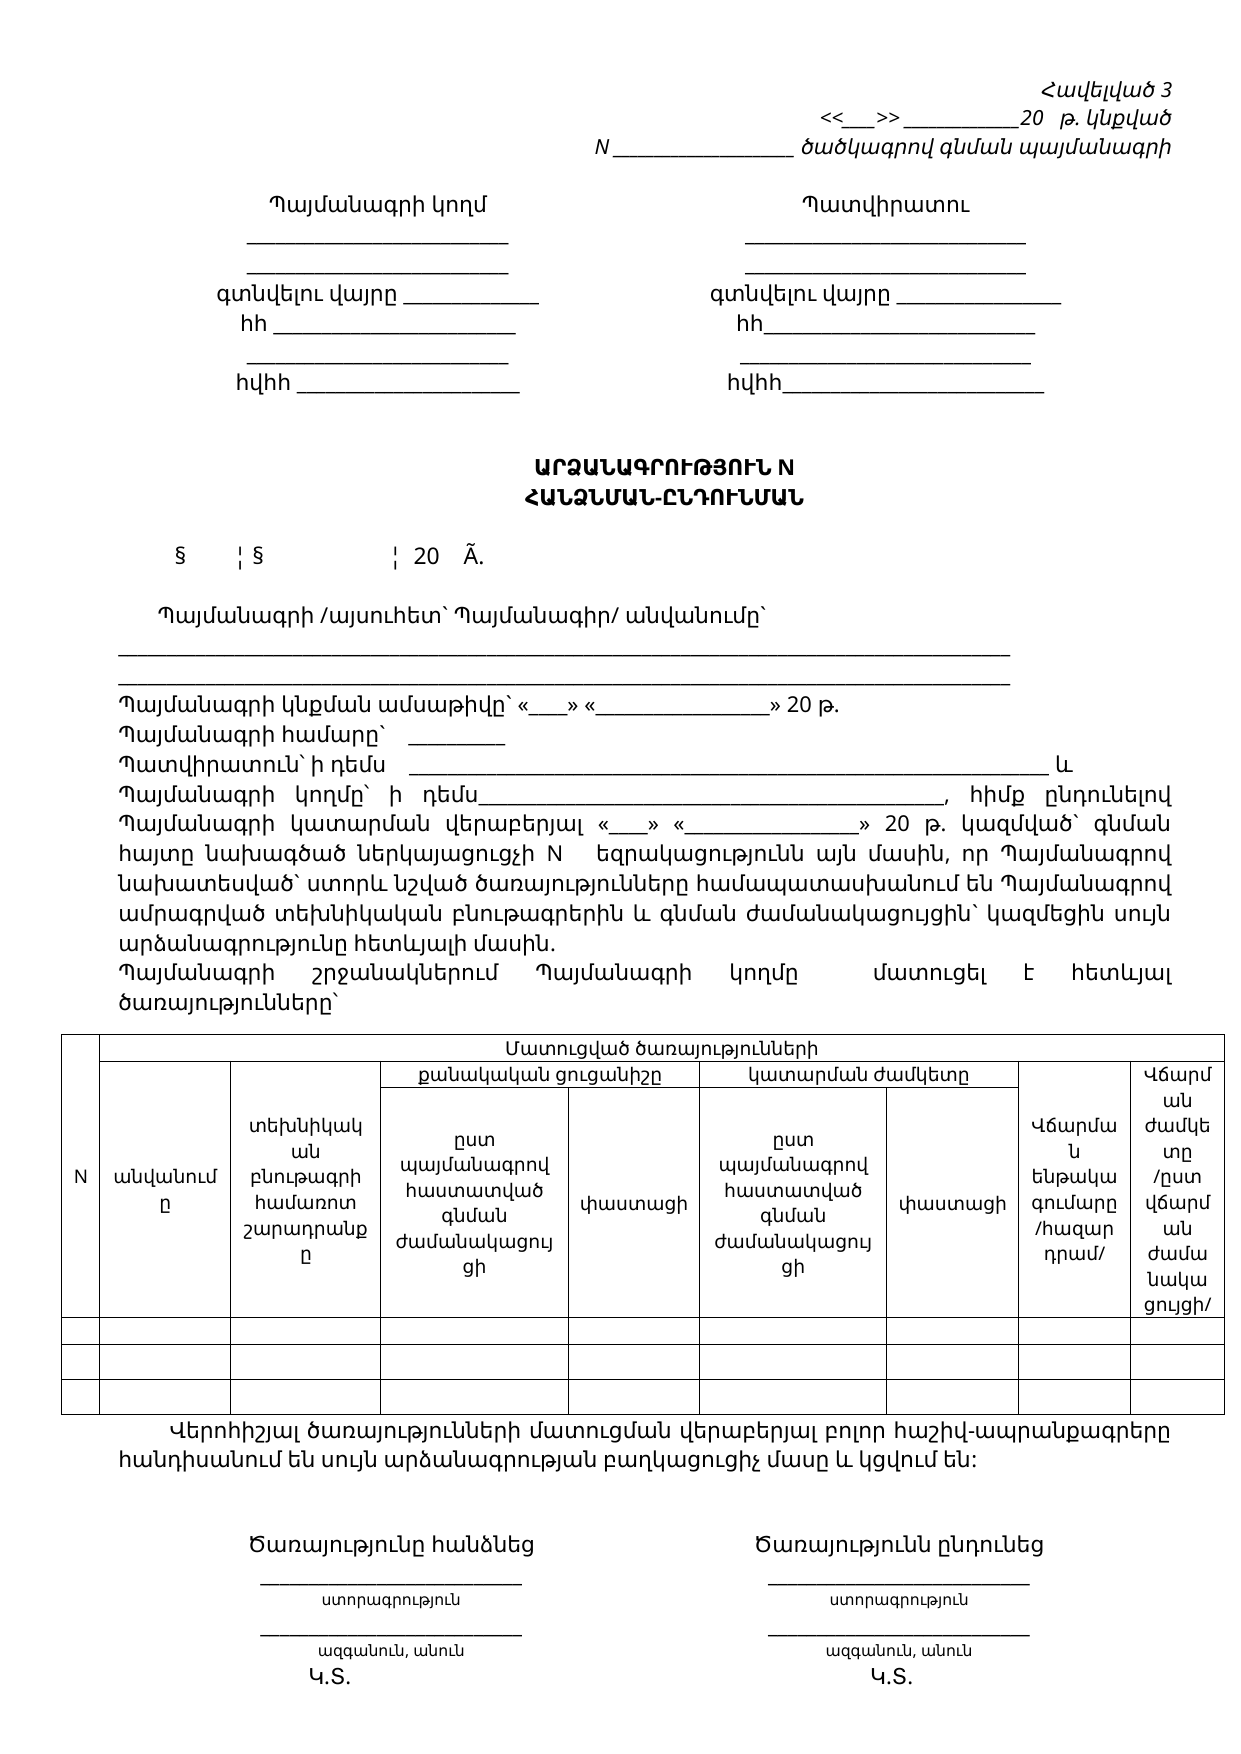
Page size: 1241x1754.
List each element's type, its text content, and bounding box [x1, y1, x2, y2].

text § ¦ § ¦ 20 Ã. [118, 540, 1172, 571]
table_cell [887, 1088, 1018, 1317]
text N ______________________ ծածկագրով գնման պայմանագրի [118, 132, 1172, 160]
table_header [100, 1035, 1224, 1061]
text Վերոհիշյալ ծառայությունների մատուցման վերաբերյալ բոլոր հաշիվ-ապրանքագրերը հանդիսանում են սույն արձանագրության բաղկացուցիչ մասը և կցվում են: [118, 1415, 1172, 1474]
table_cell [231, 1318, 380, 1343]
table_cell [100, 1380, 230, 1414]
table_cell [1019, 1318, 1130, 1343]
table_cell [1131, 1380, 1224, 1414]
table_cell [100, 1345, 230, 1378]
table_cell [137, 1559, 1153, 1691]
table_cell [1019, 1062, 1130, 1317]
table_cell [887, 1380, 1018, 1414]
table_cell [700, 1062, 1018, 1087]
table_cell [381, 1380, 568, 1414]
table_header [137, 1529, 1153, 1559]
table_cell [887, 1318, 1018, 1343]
text ՀԱՆՁՆՄԱՆ-ԸՆԴՈՒՆՄԱՆ [118, 482, 1172, 512]
text Պատվիրատուն՝ ի դեմս __________________________________________________________________ և [118, 749, 1172, 779]
text Պայմանագրի /այսուհետ` Պայմանագիր/ անվանումը` ____________________________________________________________________________________________ [118, 600, 1172, 659]
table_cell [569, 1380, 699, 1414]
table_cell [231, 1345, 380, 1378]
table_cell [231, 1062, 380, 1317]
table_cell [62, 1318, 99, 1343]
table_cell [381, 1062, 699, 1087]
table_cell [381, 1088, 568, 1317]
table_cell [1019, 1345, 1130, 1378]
text Հավելված 3 [118, 75, 1172, 103]
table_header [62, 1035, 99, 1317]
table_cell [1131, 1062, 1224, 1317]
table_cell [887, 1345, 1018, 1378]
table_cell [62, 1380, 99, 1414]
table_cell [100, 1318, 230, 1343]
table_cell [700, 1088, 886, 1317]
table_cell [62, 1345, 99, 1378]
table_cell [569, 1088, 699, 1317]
text Պայմանագրի կնքման ամսաթիվը` «____» «__________________» 20 թ. [118, 689, 1172, 719]
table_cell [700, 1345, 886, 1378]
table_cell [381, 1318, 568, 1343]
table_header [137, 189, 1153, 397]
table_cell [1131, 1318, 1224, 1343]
text ԱՐՁԱՆԱԳՐՈՒԹՅՈՒՆ N [118, 452, 1172, 482]
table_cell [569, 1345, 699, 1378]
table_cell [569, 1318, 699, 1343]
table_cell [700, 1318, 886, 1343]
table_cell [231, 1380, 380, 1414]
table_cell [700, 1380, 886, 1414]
text ____________________________________________________________________________________________ [118, 659, 1172, 689]
text Պայմանագրի կողմը՝ ի դեմս________________________________________________, հիմք ընդունելով Պայմանագրի կատարման վերաբերյալ «____» «__________________» 20 թ. կազմված` գնման հայտը նախագծած ներկայացուցչի N եզրակացությունն այն մասին, որ Պայմանագրով նախատեսված` ստորև նշված ծառայությունները համապատասխանում են Պայմանագրով ամրագրված տեխնիկական բնութագրերին և գնման ժամանակացույցին` կազմեցին սույն արձանագրությունը հետևյալի մասին. [118, 779, 1172, 957]
text <<____>> ______________20 թ. կնքված [118, 103, 1172, 132]
text Պայմանագրի շրջանակներում Պայմանագրի կողմը մատուցել է հետևյալ ծառայությունները՝ [118, 957, 1172, 1017]
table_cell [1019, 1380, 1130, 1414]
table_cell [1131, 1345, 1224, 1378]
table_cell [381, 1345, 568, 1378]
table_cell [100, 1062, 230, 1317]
text Պայմանագրի համարը` __________ [118, 719, 1172, 749]
